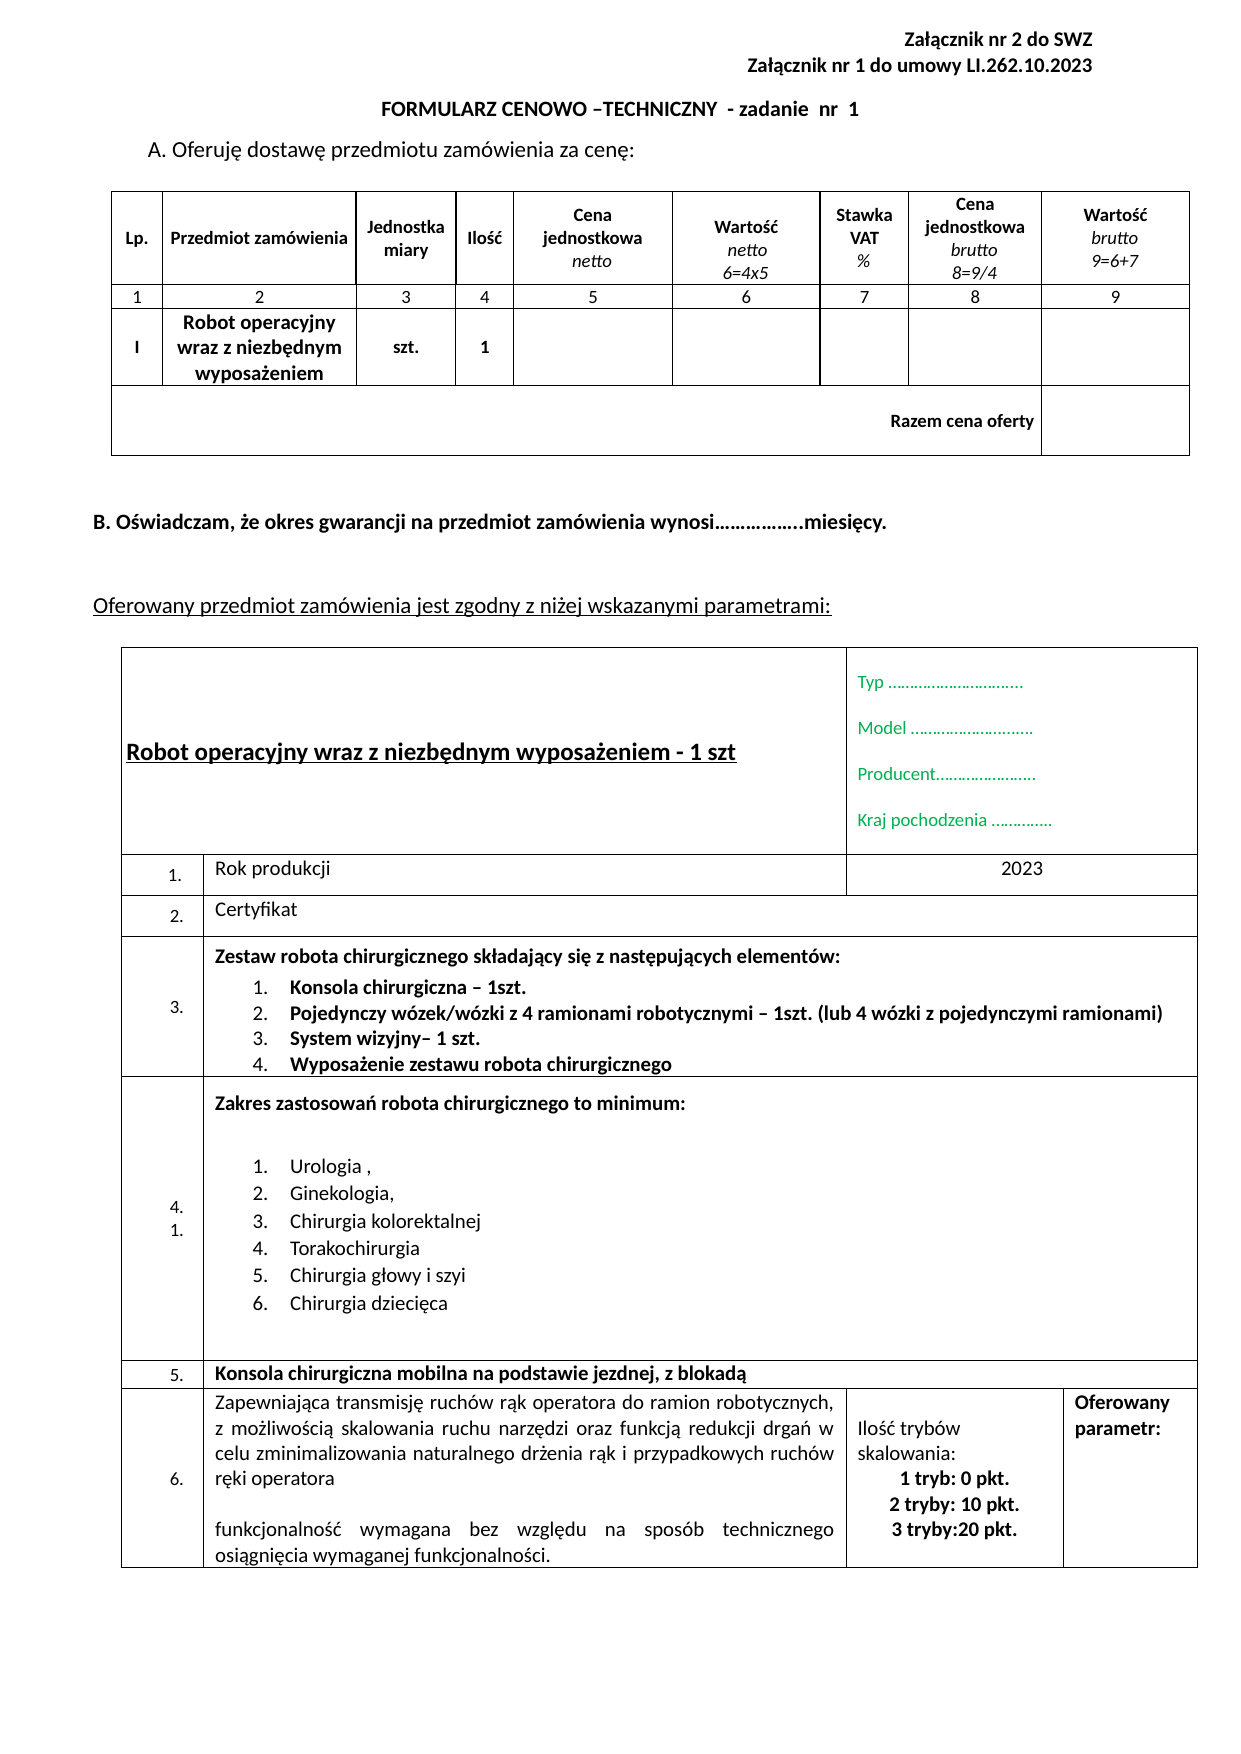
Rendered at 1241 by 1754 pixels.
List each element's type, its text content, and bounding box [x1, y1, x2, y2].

table_header Ilość [457, 192, 513, 284]
table_cell I [112, 309, 162, 385]
table_cell 1 [456, 309, 513, 385]
table_cell 2 [163, 285, 356, 308]
table_cell [122, 855, 203, 895]
table_cell 1. [122, 1077, 203, 1359]
table_cell Rok produkcji [204, 855, 846, 895]
table_cell Zestaw robota chirurgicznego składający się z następujących elementów: Konsola chirurgiczna – 1szt. Pojedynczy wózek/wózki z 4 ramionami robotycznymi – 1szt. (lub 4 wózki z pojedynczymi ramionami) System wizyjny– 1 szt. Wyposażenie zestawu robota chirurgicznego [204, 937, 1197, 1076]
text A. Oferuję dostawę przedmiotu zamówienia za cenę: [93, 135, 1092, 163]
table_header Wartość netto 6=4x5 [673, 192, 819, 284]
table_header Wartość brutto 9=6+7 [1042, 192, 1189, 284]
table_cell 8 [909, 285, 1041, 308]
table_header Typ ……………………….... Model …………………...…. Producent………………….. Kraj pochodzenia ………….. [847, 648, 1197, 854]
table_header Lp. [112, 192, 162, 284]
table_cell 4 [456, 285, 513, 308]
table_header Jednostka miary [357, 192, 455, 284]
text Załącznik nr 2 do SWZ [591, 27, 1092, 52]
table_cell [514, 309, 672, 385]
table_cell 2023 [847, 855, 1197, 895]
table_cell [122, 1361, 203, 1388]
text FORMULARZ CENOWO –TECHNICZNY - zadanie nr 1 [148, 95, 1092, 122]
text Załącznik nr 1 do umowy LI.262.10.2023 [148, 52, 1092, 77]
text Oferowany przedmiot zamówienia jest zgodny z niżej wskazanymi parametrami: [93, 591, 1092, 619]
table_cell Konsola chirurgiczna mobilna na podstawie jezdnej, z blokadą [204, 1361, 1197, 1388]
table_cell 3 [357, 285, 455, 308]
table_cell Certyfikat [204, 896, 1197, 936]
table_header Stawka VAT % [821, 192, 908, 284]
table_header Cena jednostkowa brutto 8=9/4 [909, 192, 1041, 284]
text B. Oświadczam, że okres gwarancji na przedmiot zamówienia wynosi……………..miesięcy. [93, 481, 1092, 535]
table_cell 9 [1042, 285, 1189, 308]
table_cell [821, 309, 908, 385]
table_cell [1042, 386, 1189, 455]
table_cell Zakres zastosowań robota chirurgicznego to minimum: Urologia , Ginekologia, Chirurgia kolorektalnej Torakochirurgia Chirurgia głowy i szyi Chirurgia dziecięca [204, 1077, 1197, 1359]
table_cell 1 [112, 285, 162, 308]
table_cell 5 [514, 285, 672, 308]
table_cell szt. [357, 309, 455, 385]
table_cell [909, 309, 1041, 385]
table_cell 7 [821, 285, 908, 308]
table_cell Ilość trybów skalowania: 1 tryb: 0 pkt. 2 tryby: 10 pkt. 3 tryby:20 pkt. [847, 1389, 1063, 1567]
table_cell Robot operacyjny wraz z niezbędnym wyposażeniem [163, 309, 356, 385]
table_cell [122, 896, 203, 936]
table_cell 6 [673, 285, 819, 308]
table_cell [122, 937, 203, 1076]
table_cell [1042, 309, 1189, 385]
table_header Przedmiot zamówienia [163, 192, 355, 284]
table_cell Oferowany parametr: [1064, 1389, 1197, 1567]
table_header Robot operacyjny wraz z niezbędnym wyposażeniem - 1 szt [122, 648, 846, 854]
table_cell [122, 1389, 203, 1567]
table_cell Razem cena oferty [112, 386, 1041, 455]
table_header Cena jednostkowa netto [514, 192, 672, 284]
table_cell [673, 309, 819, 385]
table_cell Zapewniająca transmisję ruchów rąk operatora do ramion robotycznych, z możliwością skalowania ruchu narzędzi oraz funkcją redukcji drgań w celu zminimalizowania naturalnego drżenia rąk i przypadkowych ruchów ręki operatora funkcjonalność wymagana bez względu na sposób technicznego osiągnięcia wymaganej funkcjonalności. [204, 1389, 846, 1567]
